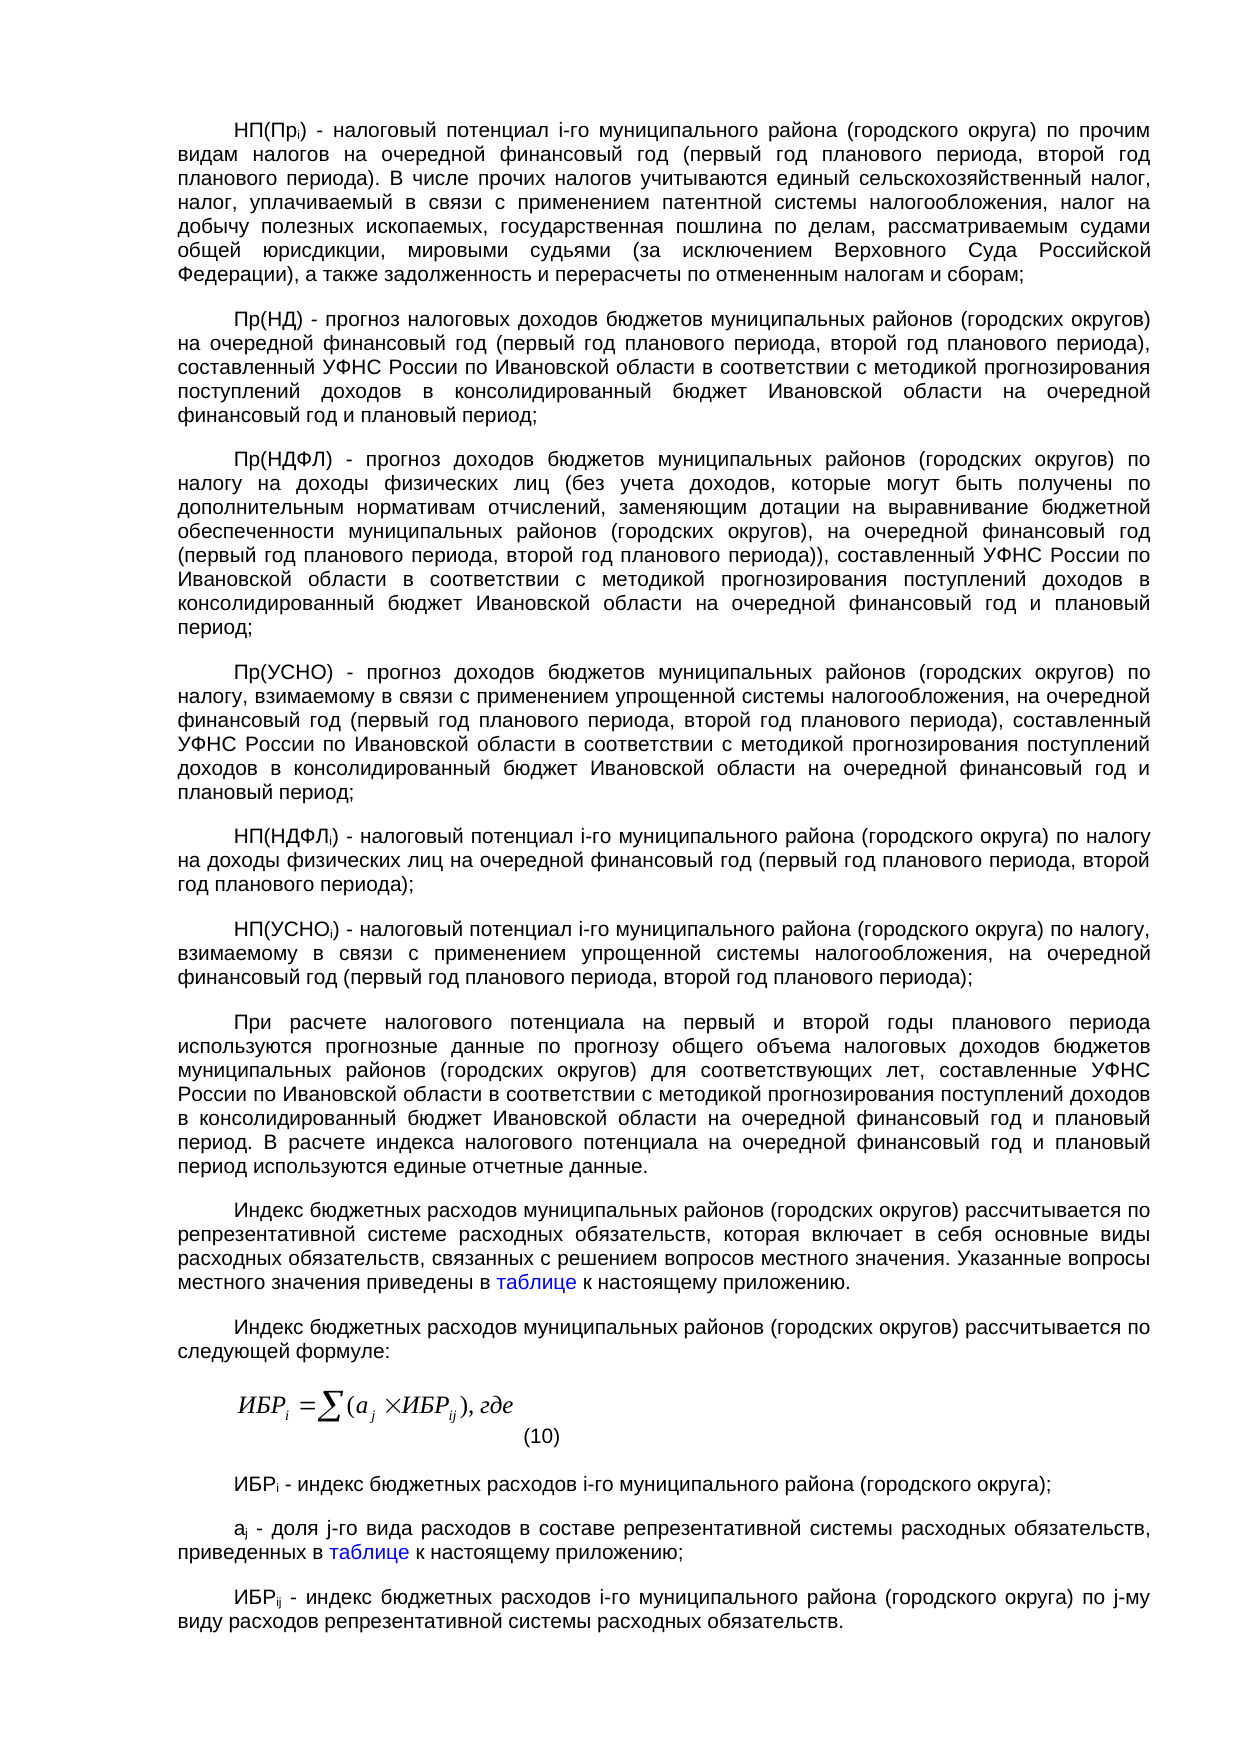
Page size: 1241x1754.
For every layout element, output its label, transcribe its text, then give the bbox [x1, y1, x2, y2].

text Индекс бюджетных расходов муниципальных районов (городских округов) рассчитывается по следующей формуле: [177, 1315, 1152, 1363]
text НП(НДФЛi) - налоговый потенциал i-го муниципального района (городского округа) по налогу на доходы физических лиц на очередной финансовый год (первый год планового периода, второй год планового периода); [177, 824, 1152, 896]
text (10) [177, 1387, 1152, 1447]
text НП(УСНОi) - налоговый потенциал i-го муниципального района (городского округа) по налогу, взимаемому в связи с применением упрощенной системы налогообложения, на очередной финансовый год (первый год планового периода, второй год планового периода); [177, 917, 1152, 989]
text аj - доля j-го вида расходов в составе репрезентативной системы расходных обязательств, приведенных в таблице к настоящему приложению; [177, 1516, 1152, 1564]
text ИБРi - индекс бюджетных расходов i-го муниципального района (городского округа); [177, 1471, 1152, 1495]
text При расчете налогового потенциала на первый и второй годы планового периода используются прогнозные данные по прогнозу общего объема налоговых доходов бюджетов муниципальных районов (городских округов) для соответствующих лет, составленные УФНС России по Ивановской области в соответствии с методикой прогнозирования поступлений доходов в консолидированный бюджет Ивановской области на очередной финансовый год и плановый период. В расчете индекса налогового потенциала на очередной финансовый год и плановый период используются единые отчетные данные. [177, 1010, 1152, 1177]
text Пр(УСНО) - прогноз доходов бюджетов муниципальных районов (городских округов) по налогу, взимаемому в связи с применением упрощенной системы налогообложения, на очередной финансовый год (первый год планового периода, второй год планового периода), составленный УФНС России по Ивановской области в соответствии с методикой прогнозирования поступлений доходов в консолидированный бюджет Ивановской области на очередной финансовый год и плановый период; [177, 660, 1152, 803]
text Индекс бюджетных расходов муниципальных районов (городских округов) рассчитывается по репрезентативной системе расходных обязательств, которая включает в себя основные виды расходных обязательств, связанных с решением вопросов местного значения. Указанные вопросы местного значения приведены в таблице к настоящему приложению. [177, 1198, 1152, 1294]
text НП(Прi) - налоговый потенциал i-го муниципального района (городского округа) по прочим видам налогов на очередной финансовый год (первый год планового периода, второй год планового периода). В числе прочих налогов учитываются единый сельскохозяйственный налог, налог, уплачиваемый в связи с применением патентной системы налогообложения, налог на добычу полезных ископаемых, государственная пошлина по делам, рассматриваемым судами общей юрисдикции, мировыми судьями (за исключением Верховного Суда Российской Федерации), а также задолженность и перерасчеты по отмененным налогам и сборам; [177, 118, 1152, 286]
text ИБРij - индекс бюджетных расходов i-го муниципального района (городского округа) по j-му виду расходов репрезентативной системы расходных обязательств. [177, 1585, 1152, 1633]
text Пр(НД) - прогноз налоговых доходов бюджетов муниципальных районов (городских округов) на очередной финансовый год (первый год планового периода, второй год планового периода), составленный УФНС России по Ивановской области в соответствии с методикой прогнозирования поступлений доходов в консолидированный бюджет Ивановской области на очередной финансовый год и плановый период; [177, 307, 1152, 426]
text Пр(НДФЛ) - прогноз доходов бюджетов муниципальных районов (городских округов) по налогу на доходы физических лиц (без учета доходов, которые могут быть получены по дополнительным нормативам отчислений, заменяющим дотации на выравнивание бюджетной обеспеченности муниципальных районов (городских округов), на очередной финансовый год (первый год планового периода, второй год планового периода)), составленный УФНС России по Ивановской области в соответствии с методикой прогнозирования поступлений доходов в консолидированный бюджет Ивановской области на очередной финансовый год и плановый период; [177, 447, 1152, 639]
